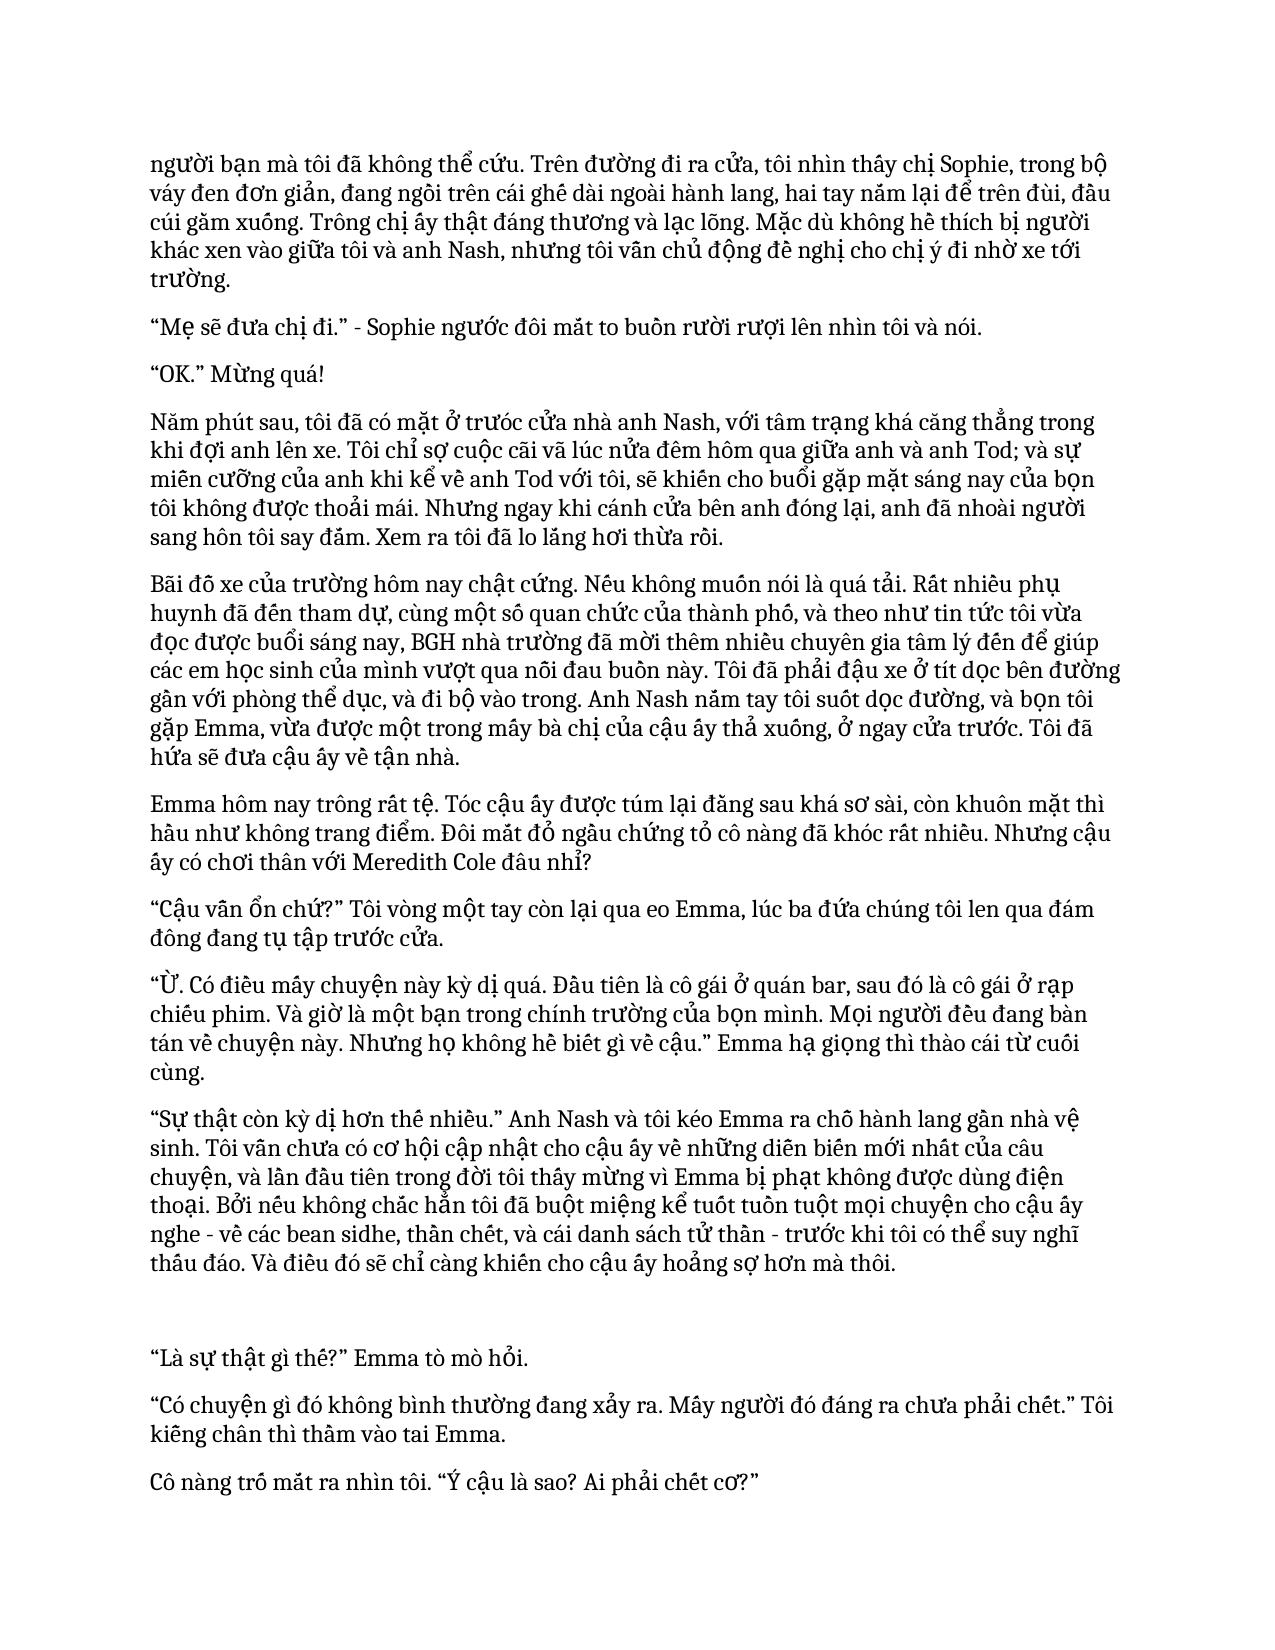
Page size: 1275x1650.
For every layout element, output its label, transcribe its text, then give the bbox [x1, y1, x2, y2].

text “Có chuyện gì đó không bình thường đang xảy ra. Mấy người đó đáng ra chưa phải chết.” Tôi kiễng chân thì thầm vào tai Emma. [150, 1391, 1125, 1449]
text “Mẹ sẽ đưa chị đi.” - Sophie ngước đôi mắt to buồn rười rượi lên nhìn tôi và nói. [150, 312, 1125, 341]
text “Ừ. Có điều mấy chuyện này kỳ dị quá. Đầu tiên là cô gái ở quán bar, sau đó là cô gái ở rạp chiếu phim. Và giờ là một bạn trong chính trường của bọn mình. Mọi người đều đang bàn tán về chuyện này. Nhưng họ không hề biết gì về cậu.” Emma hạ giọng thì thào cái từ cuối cùng. [150, 971, 1125, 1086]
text Cô nàng trố mắt ra nhìn tôi. “Ý cậu là sao? Ai phải chết cơ?” [150, 1467, 1125, 1496]
text “OK.” Mừng quá! [150, 360, 1125, 389]
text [150, 150, 1125, 294]
text “Sự thật còn kỳ dị hơn thế nhiều.” Anh Nash và tôi kéo Emma ra chỗ hành lang gần nhà vệ sinh. Tôi vẫn chưa có cơ hội cập nhật cho cậu ấy về những diễn biến mới nhất của câu chuyện, và lần đầu tiên trong đời tôi thấy mừng vì Emma bị phạt không được dùng điện thoại. Bởi nếu không chắc hẳn tôi đã buột miệng kể tuốt tuồn tuột mọi chuyện cho cậu ấy nghe - về các bean sidhe, thần chết, và cái danh sách tử thần - trước khi tôi có thể suy nghĩ thấu đáo. Và điều đó sẽ chỉ càng khiến cho cậu ấy hoảng sợ hơn mà thôi. [150, 1105, 1125, 1277]
text Bãi đỗ xe của trường hôm nay chật cứng. Nếu không muốn nói là quá tải. Rất nhiều phụ huynh đã đến tham dự, cùng một số quan chức của thành phố, và theo như tin tức tôi vừa đọc được buổi sáng nay, BGH nhà trường đã mời thêm nhiều chuyên gia tâm lý đến để giúp các em học sinh của mình vượt qua nỗi đau buồn này. Tôi đã phải đậu xe ở tít dọc bên đường gần với phòng thể dục, và đi bộ vào trong. Anh Nash nắm tay tôi suốt dọc đường, và bọn tôi gặp Emma, vừa được một trong mấy bà chị của cậu ấy thả xuống, ở ngay cửa trước. Tôi đã hứa sẽ đưa cậu ấy về tận nhà. [150, 570, 1125, 771]
text Năm phút sau, tôi đã có mặt ở trưóc cửa nhà anh Nash, với tâm trạng khá căng thẳng trong khi đợi anh lên xe. Tôi chỉ sợ cuộc cãi vã lúc nửa đêm hôm qua giữa anh và anh Tod; và sự miễn cưỡng của anh khi kể về anh Tod với tôi, sẽ khiến cho buổi gặp mặt sáng nay của bọn tôi không được thoải mái. Nhưng ngay khi cánh cửa bên anh đóng lại, anh đã nhoài người sang hôn tôi say đắm. Xem ra tôi đã lo lắng hơi thừa rồi. [150, 407, 1125, 551]
text Emma hôm nay trông rất tệ. Tóc cậu ấy được túm lại đằng sau khá sơ sài, còn khuôn mặt thì hầu như không trang điểm. Đôi mắt đỏ ngầu chứng tỏ cô nàng đã khóc rất nhiều. Nhưng cậu ấy có chơi thân với Meredith Cole đâu nhỉ? [150, 790, 1125, 876]
text “Là sự thật gì thế?” Emma tò mò hỏi. [150, 1344, 1125, 1372]
text “Cậu vẫn ổn chứ?” Tôi vòng một tay còn lại qua eo Emma, lúc ba đứa chúng tôi len qua đám đông đang tụ tập trước cửa. [150, 895, 1125, 952]
